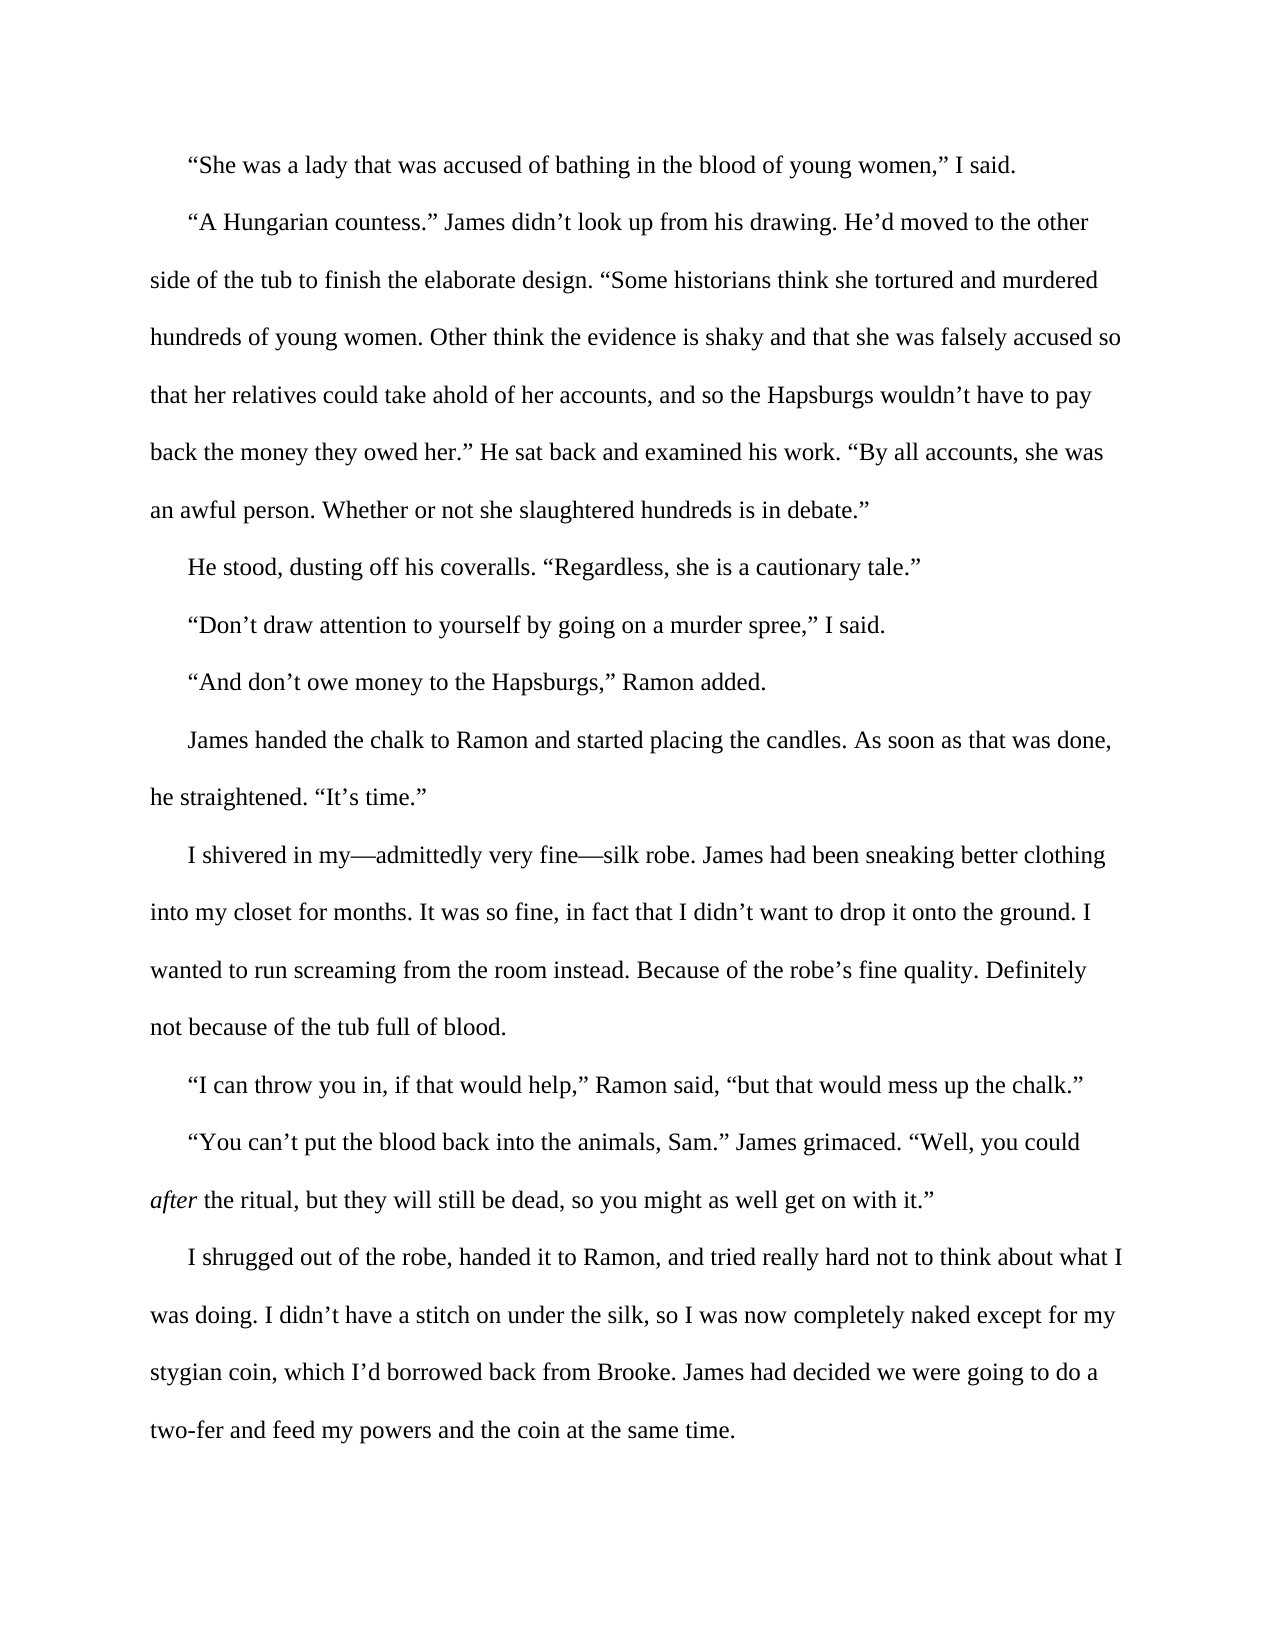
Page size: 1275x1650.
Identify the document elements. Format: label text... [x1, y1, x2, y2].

text “She was a lady that was accused of bathing in the blood of young women,” I said. [150, 150, 1125, 179]
text “I can throw you in, if that would help,” Ramon said, “but that would mess up the chalk.” [150, 1070, 1125, 1099]
text “Don’t draw attention to yourself by going on a murder spree,” I said. [150, 610, 1125, 639]
text “You can’t put the blood back into the animals, Sam.” James grimaced. “Well, you could after the ritual, but they will still be dead, so you might as well get on with it.” [150, 1127, 1125, 1214]
text He stood, dusting off his coveralls. “Regardless, she is a cautionary tale.” [150, 552, 1125, 581]
text “A Hungarian countess.” James didn’t look up from his drawing. He’d moved to the other side of the tub to finish the elaborate design. “Some historians think she tortured and murdered hundreds of young women. Other think the evidence is shaky and that she was falsely accused so that her relatives could take ahold of her accounts, and so the Hapsburgs wouldn’t have to pay back the money they owed her.” He sat back and examined his work. “By all accounts, she was an awful person. Whether or not she slaughtered hundreds is in debate.” [150, 207, 1125, 524]
text James handed the chalk to Ramon and started placing the candles. As soon as that was done, he straightened. “It’s time.” [150, 725, 1125, 811]
text I shrugged out of the robe, handed it to Ramon, and tried really hard not to think about what I was doing. I didn’t have a stitch on under the silk, so I was now completely naked except for my stygian coin, which I’d borrowed back from Brooke. James had decided we were going to do a two-fer and feed my powers and the coin at the same time. [150, 1242, 1125, 1444]
text I shivered in my—admittedly very fine—silk robe. James had been sneaking better clothing into my closet for months. It was so fine, in fact that I didn’t want to drop it onto the ground. I wanted to run screaming from the room instead. Because of the robe’s fine quality. Definitely not because of the tub full of blood. [150, 840, 1125, 1041]
text “And don’t owe money to the Hapsburgs,” Ramon added. [150, 667, 1125, 696]
